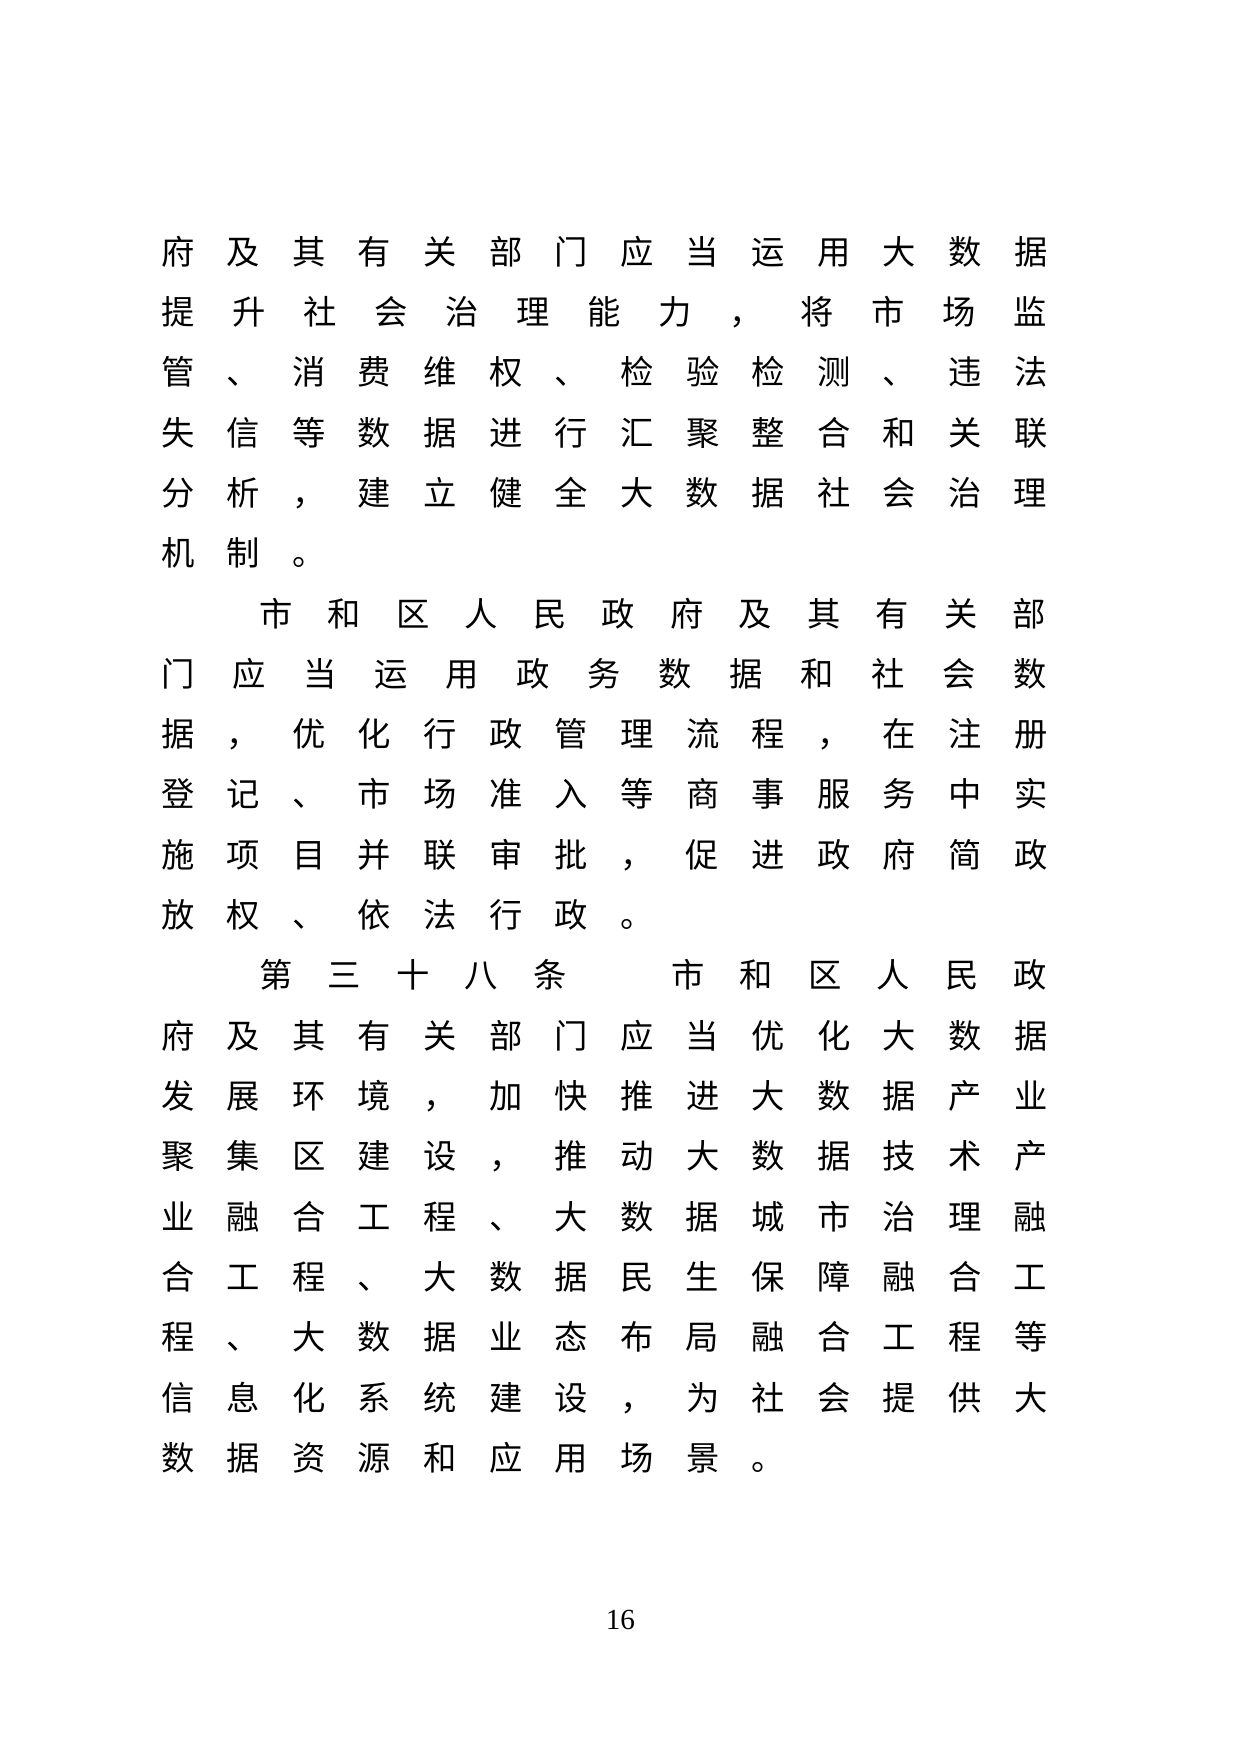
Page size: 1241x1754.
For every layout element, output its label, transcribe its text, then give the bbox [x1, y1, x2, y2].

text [161, 219, 1079, 581]
text 市和区人民政府及其有关部门应当运用政务数据和社会数据，优化行政管理流程，在注册登记、市场准入等商事服务中实施项目并联审批，促进政府简政放权、依法行政。 [161, 581, 1079, 943]
text 第三十八条 市和区人民政府及其有关部门应当优化大数据发展环境，加快推进大数据产业聚集区建设，推动大数据技术产业融合工程、大数据城市治理融合工程、大数据民生保障融合工程、大数据业态布局融合工程等信息化系统建设，为社会提供大数据资源和应用场景。 [161, 943, 1079, 1486]
